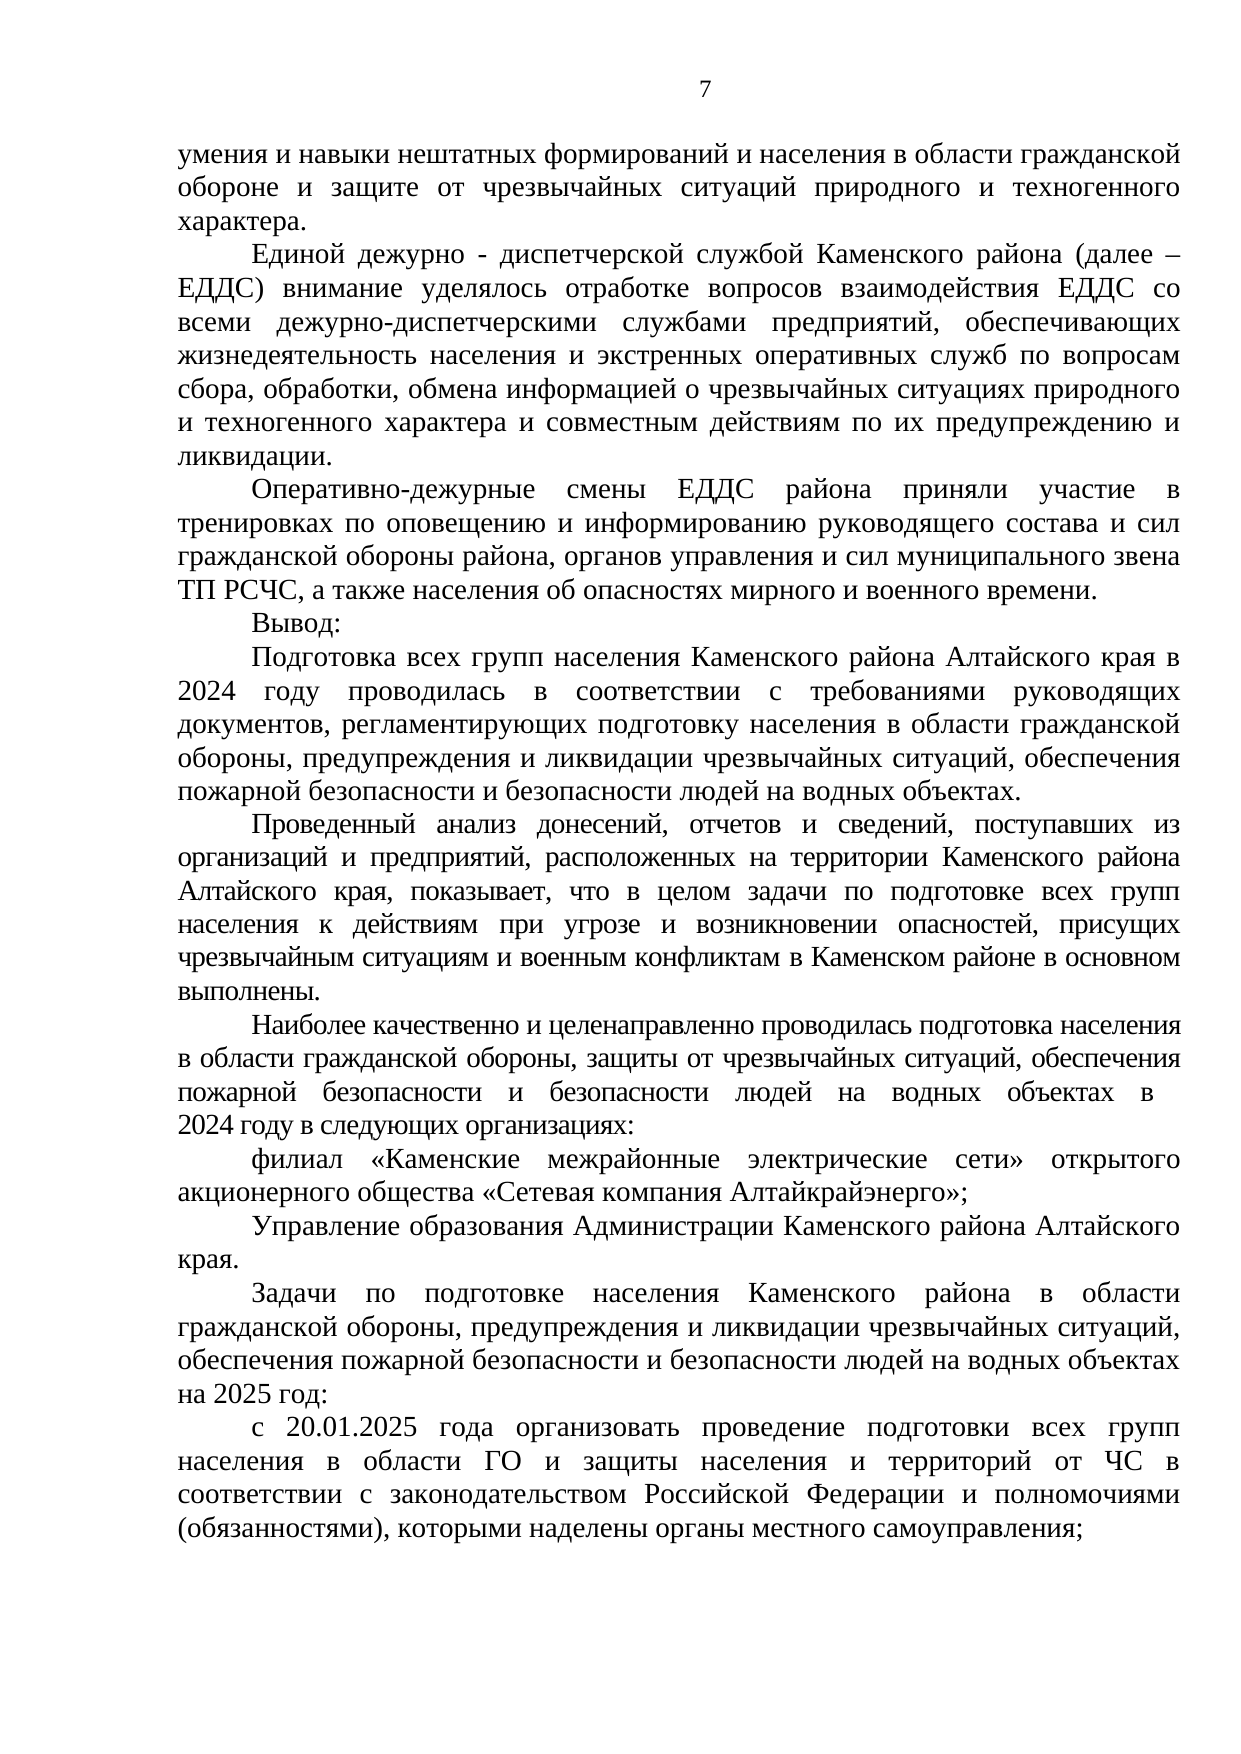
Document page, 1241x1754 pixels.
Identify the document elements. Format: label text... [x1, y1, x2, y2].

text филиал «Каменские межрайонные электрические сети» открытого акционерного общества «Сетевая компания Алтайкрайэнерго»; [177, 1141, 1181, 1208]
text Наиболее качественно и целенаправленно проводилась подготовка населения в области гражданской обороны, защиты от чрезвычайных ситуаций, обеспечения пожарной безопасности и безопасности людей на водных объектах в 2024 году в следующих организациях: [177, 1007, 1181, 1141]
text с 20.01.2025 года организовать проведение подготовки всех групп населения в области ГО и защиты населения и территорий от ЧС в соответствии с законодательством Российской Федерации и полномочиями (обязанностями), которыми наделены органы местного самоуправления; [177, 1409, 1181, 1543]
text Единой дежурно - диспетчерской службой Каменского района (далее – ЕДДС) внимание уделялось отработке вопросов взаимодействия ЕДДС со всеми дежурно-диспетчерскими службами предприятий, обеспечивающих жизнедеятельность населения и экстренных оперативных служб по вопросам сбора, обработки, обмена информацией о чрезвычайных ситуациях природного и техногенного характера и совместным действиям по их предупреждению и ликвидации. [177, 237, 1181, 471]
text Вывод: [177, 606, 1181, 639]
text Оперативно-дежурные смены ЕДДС района приняли участие в тренировках по оповещению и информированию руководящего состава и сил гражданской обороны района, органов управления и сил муниципального звена ТП РСЧС, а также населения об опасностях мирного и военного времени. [177, 471, 1181, 606]
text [177, 136, 1181, 237]
text Проведенный анализ донесений, отчетов и сведений, поступавших из организаций и предприятий, расположенных на территории Каменского района Алтайского края, показывает, что в целом задачи по подготовке всех групп населения к действиям при угрозе и возникновении опасностей, присущих чрезвычайным ситуациям и военным конфликтам в Каменском районе в основном выполнены. [177, 807, 1181, 940]
text Задачи по подготовке населения Каменского района в области гражданской обороны, предупреждения и ликвидации чрезвычайных ситуаций, обеспечения пожарной безопасности и безопасности людей на водных объектах на 2025 год: [177, 1275, 1181, 1409]
text Подготовка всех групп населения Каменского района Алтайского края в 2024 году проводилась в соответствии с требованиями руководящих документов, регламентирующих подготовку населения в области гражданской обороны, предупреждения и ликвидации чрезвычайных ситуаций, обеспечения пожарной безопасности и безопасности людей на водных объектах. [177, 639, 1181, 807]
text Проведенный анализ донесений, отчетов и сведений, поступавших из организаций и предприятий, расположенных на территории Каменского района Алтайского края, показывает, что в целом задачи по подготовке всех групп населения к действиям при угрозе и возникновении опасностей, присущих чрезвычайным ситуациям и военным конфликтам в Каменском районе в основном выполнены. [177, 940, 1181, 1007]
text Управление образования Администрации Каменского района Алтайского края. [177, 1208, 1181, 1275]
